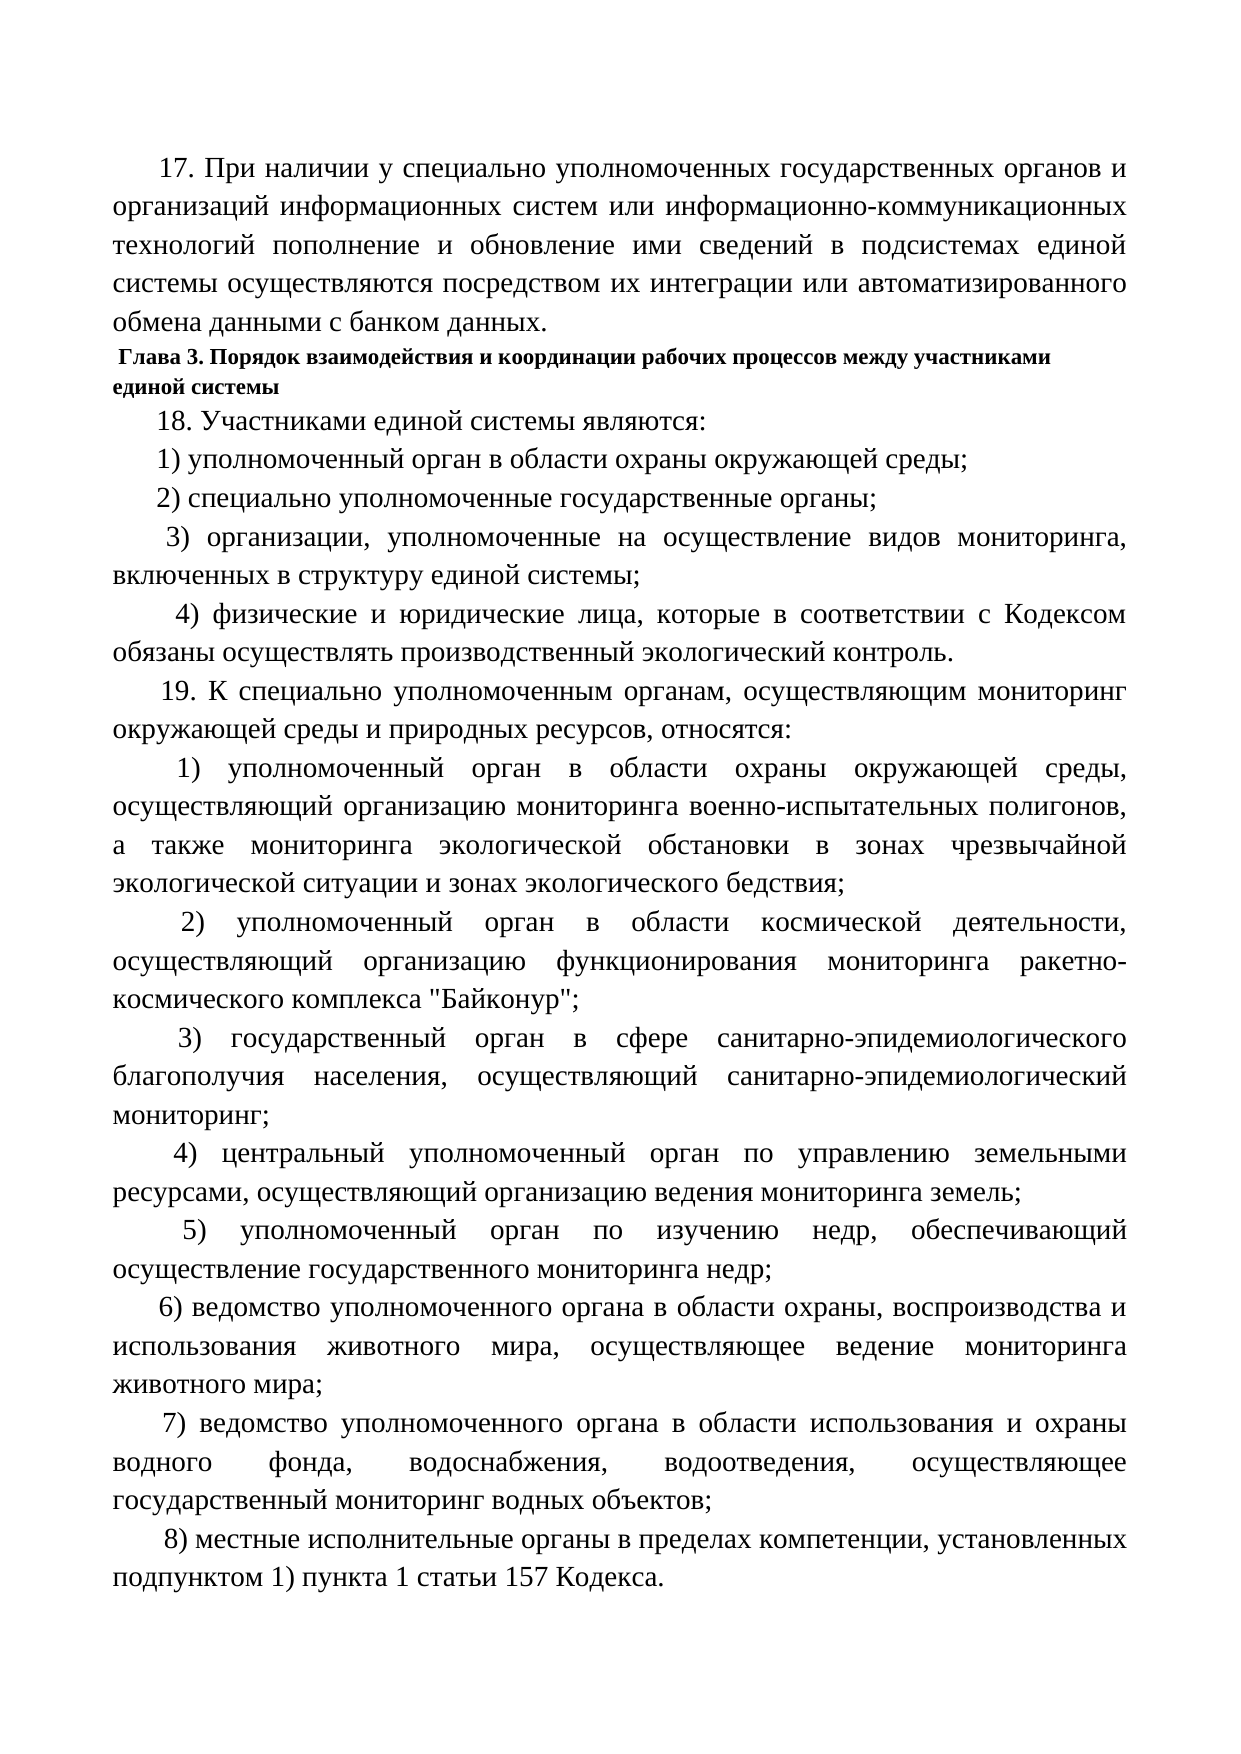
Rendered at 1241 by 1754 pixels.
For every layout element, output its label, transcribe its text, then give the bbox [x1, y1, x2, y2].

text Глава 3. Порядок взаимодействия и координации рабочих процессов между участниками единой системы [112, 343, 1128, 399]
text 18. Участниками единой системы являются: [112, 403, 1128, 437]
text 19. К специально уполномоченным органам, осуществляющим мониторинг окружающей среды и природных ресурсов, относятся: [112, 673, 1128, 745]
text 3) государственный орган в сфере санитарно-эпидемиологического благополучия населения, осуществляющий санитарно-эпидемиологический мониторинг; [112, 1020, 1128, 1130]
text 7) ведомство уполномоченного органа в области использования и охраны водного фонда, водоснабжения, водоотведения, осуществляющее государственный мониторинг водных объектов; [112, 1405, 1128, 1516]
text 8) местные исполнительные органы в пределах компетенции, установленных подпунктом 1) пункта 1 статьи 157 Кодекса. [112, 1521, 1128, 1593]
text 1) уполномоченный орган в области охраны окружающей среды; [112, 442, 1128, 475]
text 2) специально уполномоченные государственные органы; [112, 480, 1128, 514]
text 4) физические и юридические лица, которые в соответствии с Кодексом обязаны осуществлять производственный экологический контроль. [112, 596, 1128, 668]
text 3) организации, уполномоченные на осуществление видов мониторинга, включенных в структуру единой системы; [112, 519, 1128, 591]
text 5) уполномоченный орган по изучению недр, обеспечивающий осуществление государственного мониторинга недр; [112, 1212, 1128, 1284]
text 4) центральный уполномоченный орган по управлению земельными ресурсами, осуществляющий организацию ведения мониторинга земель; [112, 1135, 1128, 1207]
text 17. При наличии у специально уполномоченных государственных органов и организаций информационных систем или информационно-коммуникационных технологий пополнение и обновление ими сведений в подсистемах единой системы осуществляются посредством их интеграции или автоматизированного обмена данными с банком данных. [112, 150, 1128, 338]
text 2) уполномоченный орган в области космической деятельности, осуществляющий организацию функционирования мониторинга ракетно-космического комплекса "Байконур"; [112, 904, 1128, 1015]
text 6) ведомство уполномоченного органа в области охраны, воспроизводства и использования животного мира, осуществляющее ведение мониторинга животного мира; [112, 1289, 1128, 1400]
text 1) уполномоченный орган в области охраны окружающей среды, осуществляющий организацию мониторинга военно-испытательных полигонов, а также мониторинга экологической обстановки в зонах чрезвычайной экологической ситуации и зонах экологического бедствия; [112, 750, 1128, 899]
